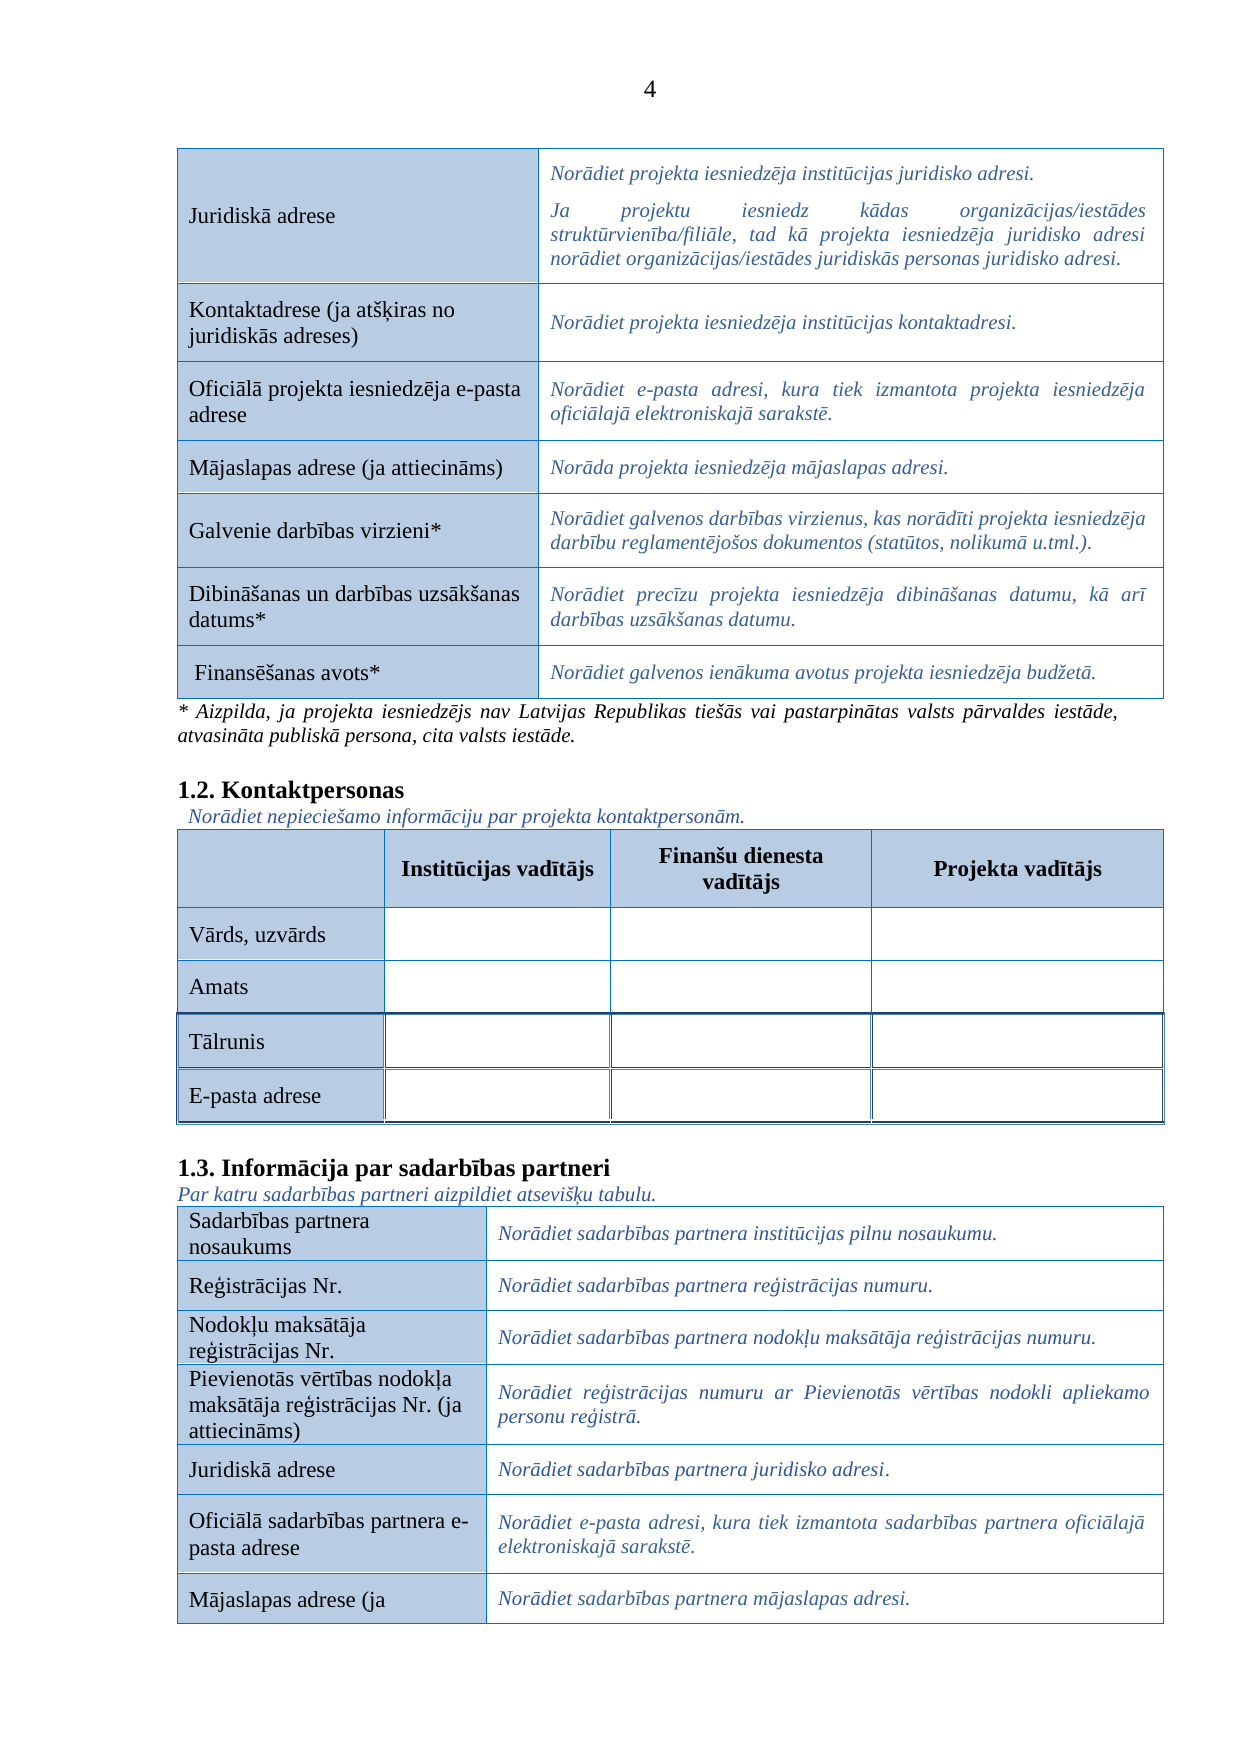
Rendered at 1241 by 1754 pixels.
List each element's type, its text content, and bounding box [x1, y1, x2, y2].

table_cell Reģistrācijas Nr. [178, 1261, 486, 1310]
table_cell Oficiālā sadarbības partnera e-pasta adrese [178, 1495, 486, 1572]
table_header [178, 830, 384, 907]
table_cell Juridiskā adrese [178, 1445, 486, 1494]
table_cell [611, 961, 871, 1012]
text * Aizpilda, ja projekta iesniedzējs nav Latvijas Republikas tiešās vai pastarpinātas valsts pārvaldes iestāde, atvasināta publiskā persona, cita valsts iestāde. [177, 699, 1122, 747]
table_header Norādiet sadarbības partnera institūcijas pilnu nosaukumu. [487, 1207, 1163, 1260]
table_header Sadarbības partnera nosaukums [178, 1207, 486, 1260]
table_cell Oficiālā projekta iesniedzēja e-pasta adrese [178, 362, 538, 440]
table_cell Norādiet sadarbības partnera reģistrācijas numuru. [487, 1261, 1163, 1310]
table_cell Norādiet projekta iesniedzēja institūcijas kontaktadresi. [539, 284, 1163, 361]
table_cell Norādiet projekta iesniedzēja institūcijas juridisko adresi. Ja projektu iesniedz kādas organizācijas/iestādes struktūrvienība/filiāle, tad kā projekta iesniedzēja juridisko adresi norādiet organizācijas/iestādes juridiskās personas juridisko adresi. [539, 149, 1163, 282]
table_cell Norādiet e-pasta adresi, kura tiek izmantota sadarbības partnera oficiālajā elektroniskajā sarakstē. [487, 1495, 1163, 1572]
table_cell Pievienotās vērtības nodokļa maksātāja reģistrācijas Nr. (ja attiecināms) [178, 1365, 486, 1444]
text 1.2. Kontaktpersonas [177, 776, 1122, 804]
table_cell [611, 908, 871, 959]
table_cell [385, 961, 610, 1012]
table_cell [872, 908, 1163, 959]
table_cell Mājaslapas adrese (ja attiecināms) [178, 441, 538, 492]
table_cell [385, 908, 610, 959]
text Par katru sadarbības partneri aizpildiet atsevišķu tabulu. [177, 1182, 1122, 1206]
table_cell Norādiet sadarbības partnera juridisko adresi. [487, 1445, 1163, 1494]
table_cell Kontaktadrese (ja atšķiras no juridiskās adreses) [178, 284, 538, 361]
table_header Projekta vadītājs [872, 830, 1163, 907]
table_cell [872, 961, 1163, 1012]
table_cell [611, 1070, 872, 1121]
text Norādiet nepieciešamo informāciju par projekta kontaktpersonām. [188, 804, 1122, 828]
table_cell Vārds, uzvārds [178, 908, 384, 959]
table_cell E-pasta adrese [179, 1070, 384, 1121]
table_cell Norādiet galvenos darbības virzienus, kas norādīti projekta iesniedzēja darbību reglamentējošos dokumentos (statūtos, nolikumā u.tml.). [539, 494, 1163, 567]
table_cell [612, 1015, 870, 1067]
table_cell Galvenie darbības virzieni* [178, 494, 538, 567]
table_cell Amats [178, 961, 384, 1012]
table_cell [385, 1070, 611, 1121]
table_header Finanšu dienesta vadītājs [611, 830, 871, 907]
table_cell Norāda projekta iesniedzēja mājaslapas adresi. [539, 441, 1163, 492]
text 1.3. Informācija par sadarbības partneri [177, 1153, 1122, 1182]
table_cell Nodokļu maksātāja reģistrācijas Nr. [178, 1311, 486, 1363]
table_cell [178, 1574, 486, 1623]
table_cell Norādiet precīzu projekta iesniedzēja dibināšanas datumu, kā arī darbības uzsākšanas datumu. [539, 568, 1163, 645]
table_cell Norādiet sadarbības partnera nodokļu maksātāja reģistrācijas numuru. [487, 1311, 1163, 1363]
table_cell Norādiet reģistrācijas numuru ar Pievienotās vērtības nodokli apliekamo personu reģistrā. [487, 1365, 1163, 1444]
table_cell [872, 1070, 1162, 1121]
table_cell Dibināšanas un darbības uzsākšanas datums* [178, 568, 538, 645]
table_cell Finansēšanas avots* [178, 646, 538, 698]
table_cell Juridiskā adrese [178, 149, 538, 282]
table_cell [487, 1574, 1163, 1623]
table_cell Norādiet galvenos ienākuma avotus projekta iesniedzēja budžetā. [539, 646, 1163, 698]
table_cell [386, 1015, 609, 1067]
table_cell Tālrunis [179, 1015, 383, 1067]
table_header Institūcijas vadītājs [385, 830, 610, 907]
table_cell Norādiet e-pasta adresi, kura tiek izmantota projekta iesniedzēja oficiālajā elektroniskajā sarakstē. [539, 362, 1163, 440]
table_cell [873, 1015, 1162, 1067]
